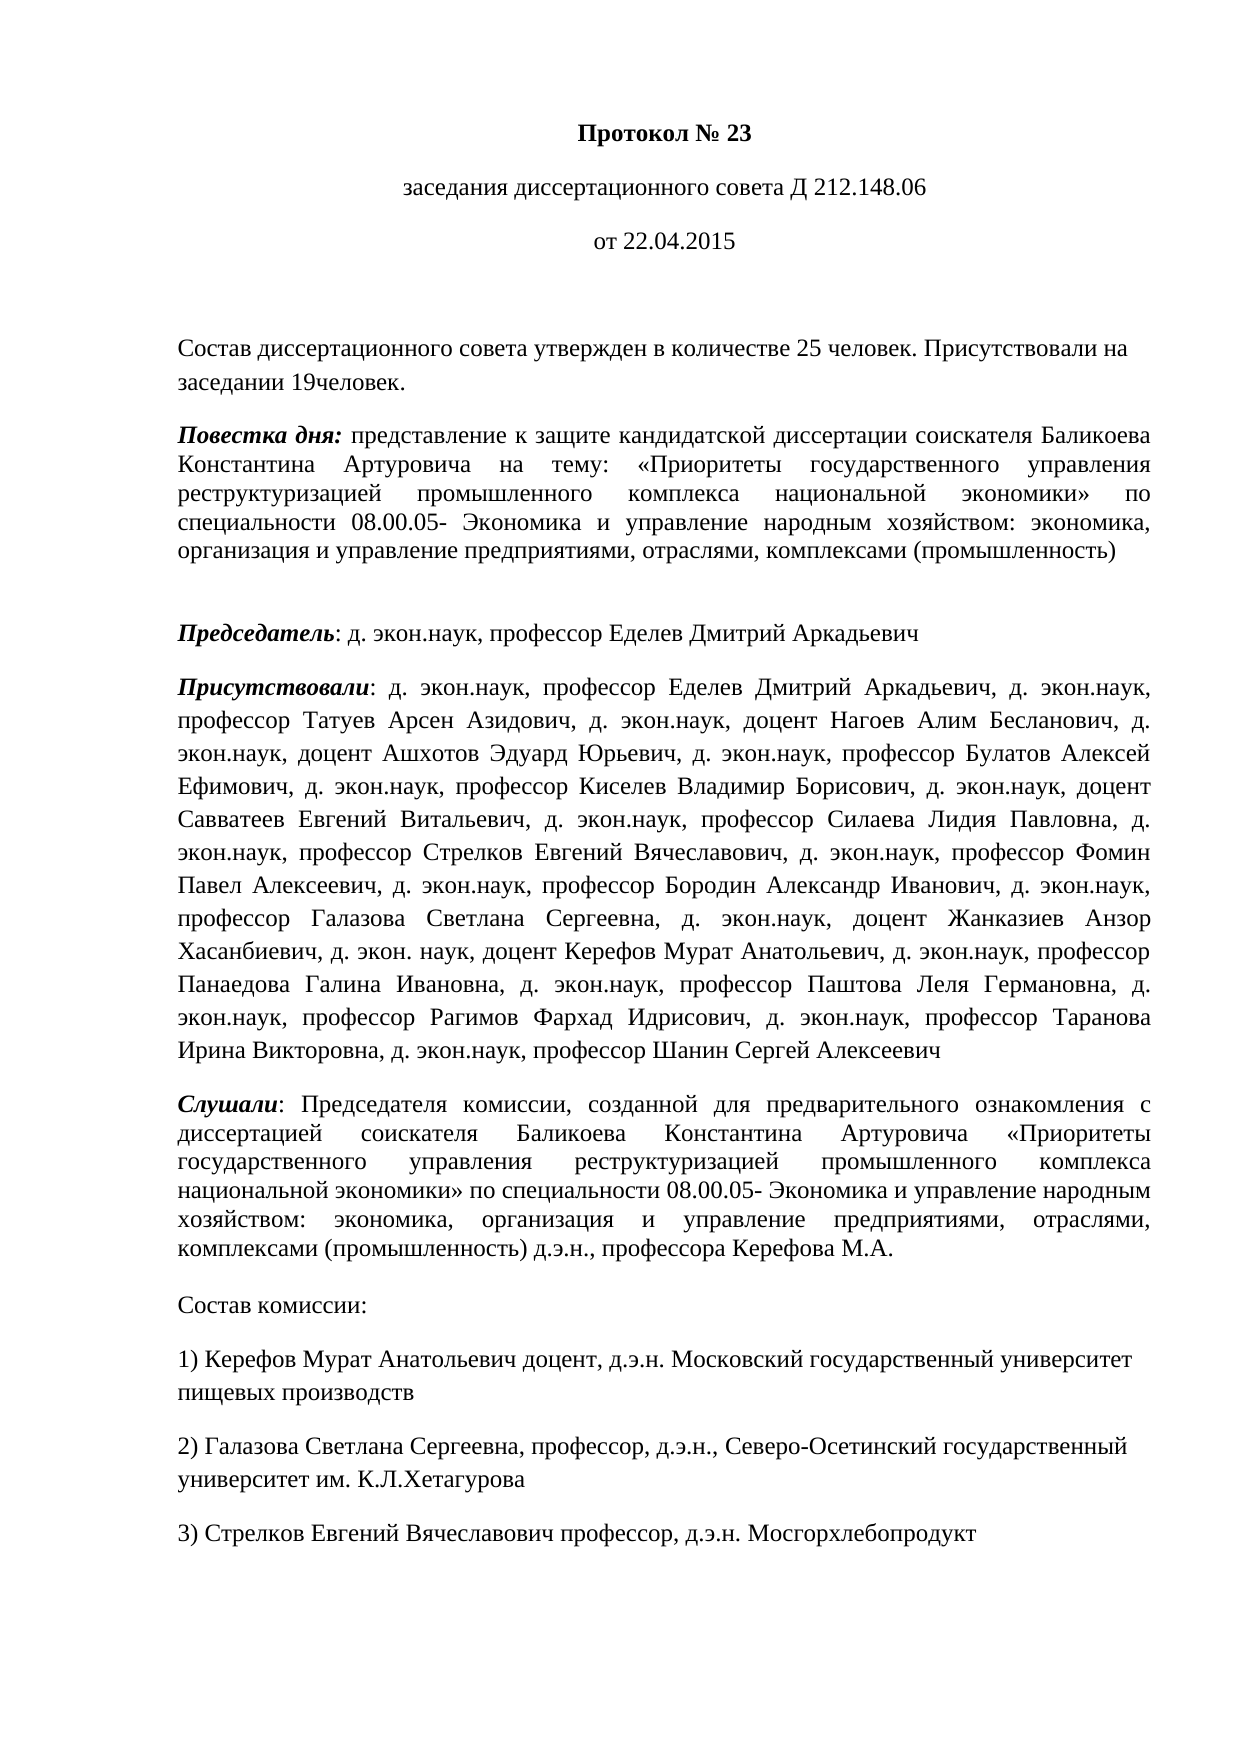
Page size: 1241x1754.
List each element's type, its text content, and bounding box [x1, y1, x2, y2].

text Повестка дня: представление к защите кандидатской диссертации соискателя Баликоева Константина Артуровича на тему: «Приоритеты государственного управления реструктуризацией промышленного комплекса национальной экономики» по специальности 08.00.05- Экономика и управление народным хозяйством: экономика, организация и управление предприятиями, отраслями, комплексами (промышленность) [177, 420, 1152, 564]
text Слушали: Председателя комиссии, созданной для предварительного ознакомления с диссертацией соискателя Баликоева Константина Артуровича «Приоритеты государственного управления реструктуризацией промышленного комплекса национальной экономики» по специальности 08.00.05- Экономика и управление народным хозяйством: экономика, организация и управление предприятиями, отраслями, комплексами (промышленность) д.э.н., профессора Керефова М.А. [177, 1089, 1152, 1261]
text Состав комиссии: [177, 1290, 1152, 1319]
text от 22.04.2015 [177, 226, 1152, 254]
text Присутствовали: д. экон.наук, профессор Еделев Дмитрий Аркадьевич, д. экон.наук, профессор Татуев Арсен Азидович, д. экон.наук, доцент Нагоев Алим Бесланович, д. экон.наук, доцент Ашхотов Эдуард Юрьевич, д. экон.наук, профессор Булатов Алексей Ефимович, д. экон.наук, профессор Киселев Владимир Борисович, д. экон.наук, доцент Савватеев Евгений Витальевич, д. экон.наук, профессор Силаева Лидия Павловна, д. экон.наук, профессор Стрелков Евгений Вячеславович, д. экон.наук, профессор Фомин Павел Алексеевич, д. экон.наук, профессор Бородин Александр Иванович, д. экон.наук, профессор Галазова Светлана Сергеевна, д. экон.наук, доцент Жанказиев Анзор Хасанбиевич, д. экон. наук, доцент Керефов Мурат Анатольевич, д. экон.наук, профессор Панаедова Галина Ивановна, д. экон.наук, профессор Паштова Леля Германовна, д. экон.наук, профессор Рагимов Фархад Идрисович, д. экон.наук, профессор Таранова Ирина Викторовна, д. экон.наук, профессор Шанин Сергей Алексеевич [177, 672, 1152, 1064]
text 2) Галазова Светлана Сергеевна, профессор, д.э.н., Северо-Осетинский государственный университет им. К.Л.Хетагурова [177, 1431, 1152, 1493]
text заседания диссертационного совета Д 212.148.06 [177, 172, 1152, 201]
text Состав диссертационного совета утвержден в количестве 25 человек. Присутствовали на заседании 19человек. [177, 333, 1152, 395]
text 1) Керефов Мурат Анатольевич доцент, д.э.н. Московский государственный университет пищевых производств [177, 1344, 1152, 1406]
text Протокол № 23 [177, 118, 1152, 147]
text 3) Стрелков Евгений Вячеславович профессор, д.э.н. Мосгорхлебопродукт [177, 1518, 1152, 1547]
text Председатель: д. экон.наук, профессор Еделев Дмитрий Аркадьевич [177, 618, 1152, 647]
